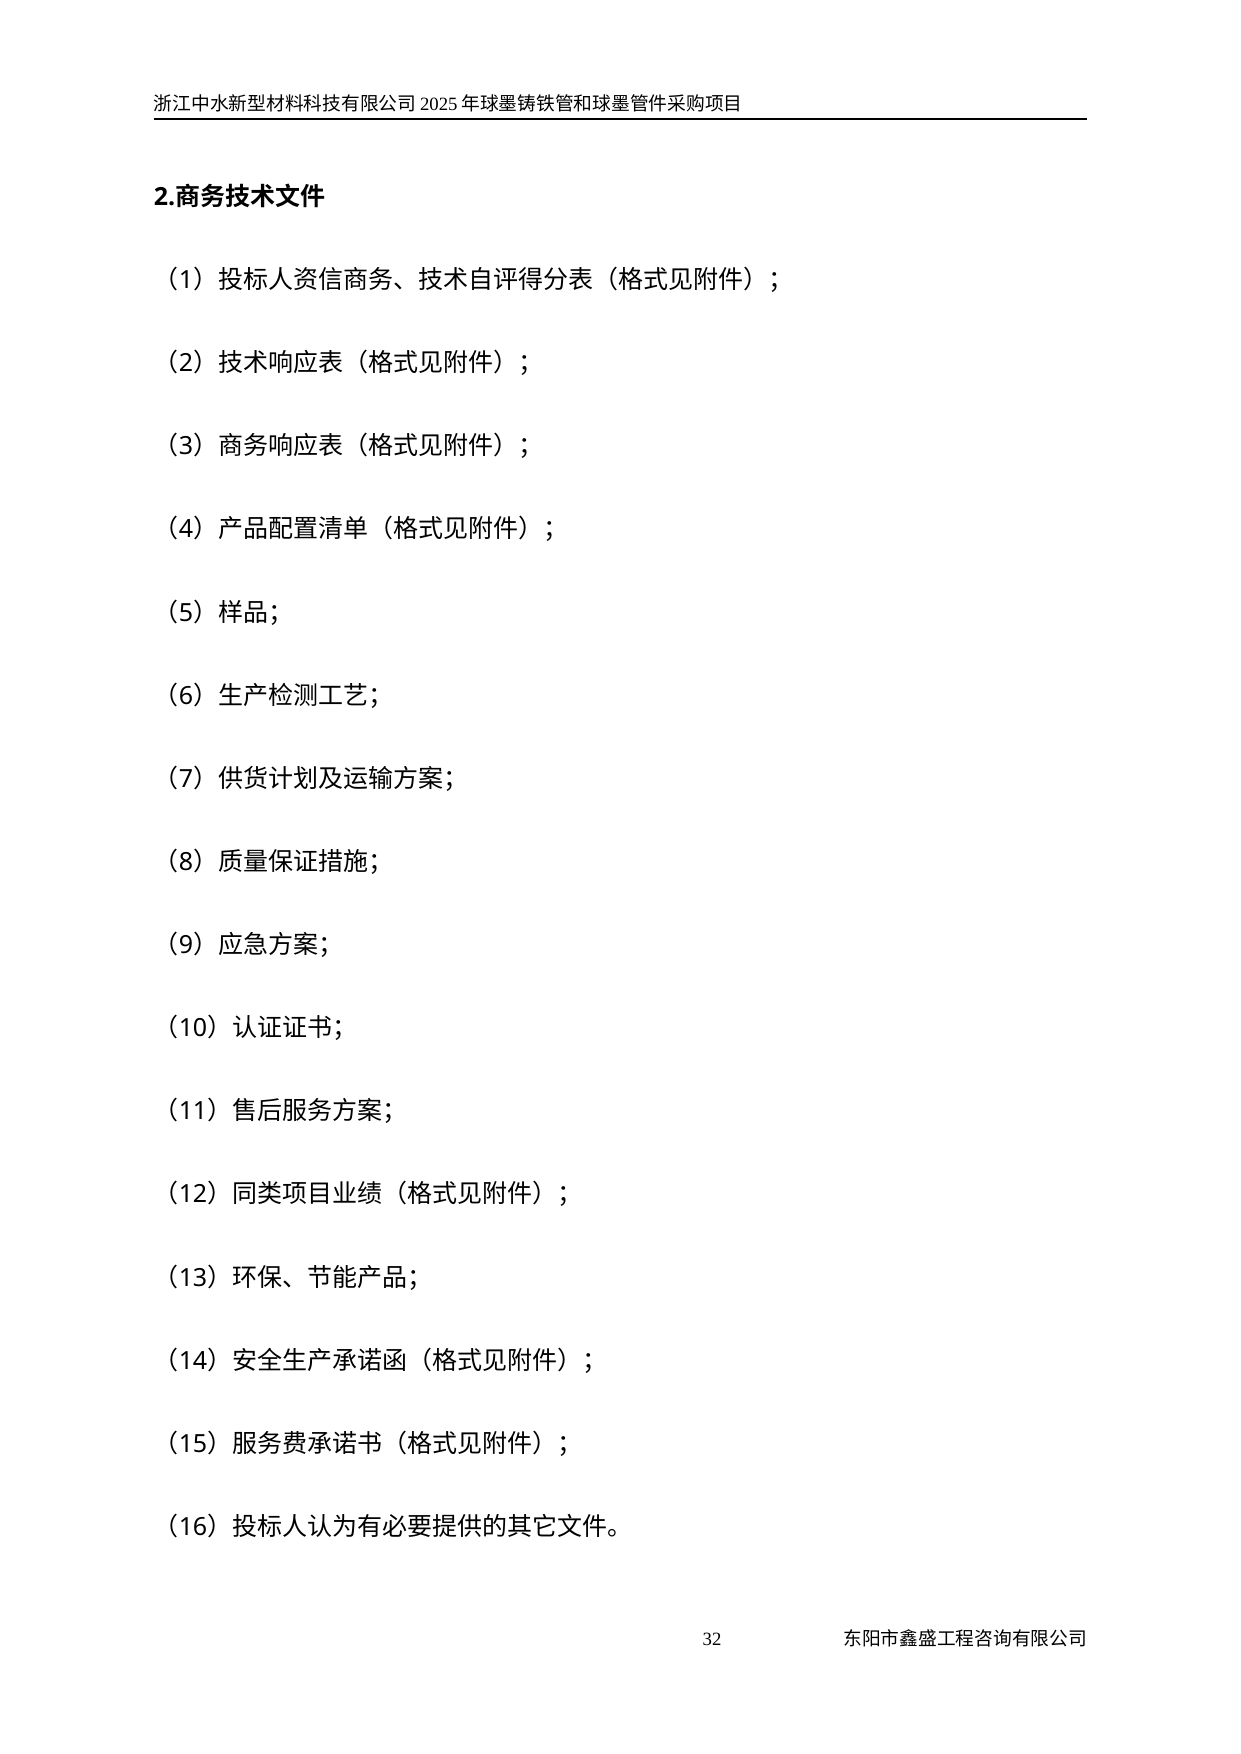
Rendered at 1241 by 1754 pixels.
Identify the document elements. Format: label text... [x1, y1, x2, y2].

text （9）应急方案； [153, 910, 1087, 975]
text （4）产品配置清单（格式见附件）； [153, 494, 1087, 559]
text （1）投标人资信商务、技术自评得分表（格式见附件）； [153, 245, 1087, 310]
text （14）安全生产承诺函（格式见附件）； [153, 1326, 1087, 1391]
text （5）样品； [153, 578, 1087, 643]
text （6）生产检测工艺； [153, 661, 1087, 726]
text （3）商务响应表（格式见附件）； [153, 411, 1087, 476]
text （13）环保、节能产品； [153, 1243, 1087, 1308]
text （7）供货计划及运输方案； [153, 744, 1087, 809]
text （11）售后服务方案； [153, 1076, 1087, 1141]
text （16）投标人认为有必要提供的其它文件。 [153, 1492, 1087, 1557]
text 2.商务技术文件 [153, 162, 1087, 227]
text （12）同类项目业绩（格式见附件）； [153, 1159, 1087, 1224]
text （15）服务费承诺书（格式见附件）； [153, 1409, 1087, 1474]
text （2）技术响应表（格式见附件）； [153, 328, 1087, 393]
text （8）质量保证措施； [153, 827, 1087, 892]
text （10）认证证书； [153, 993, 1087, 1058]
